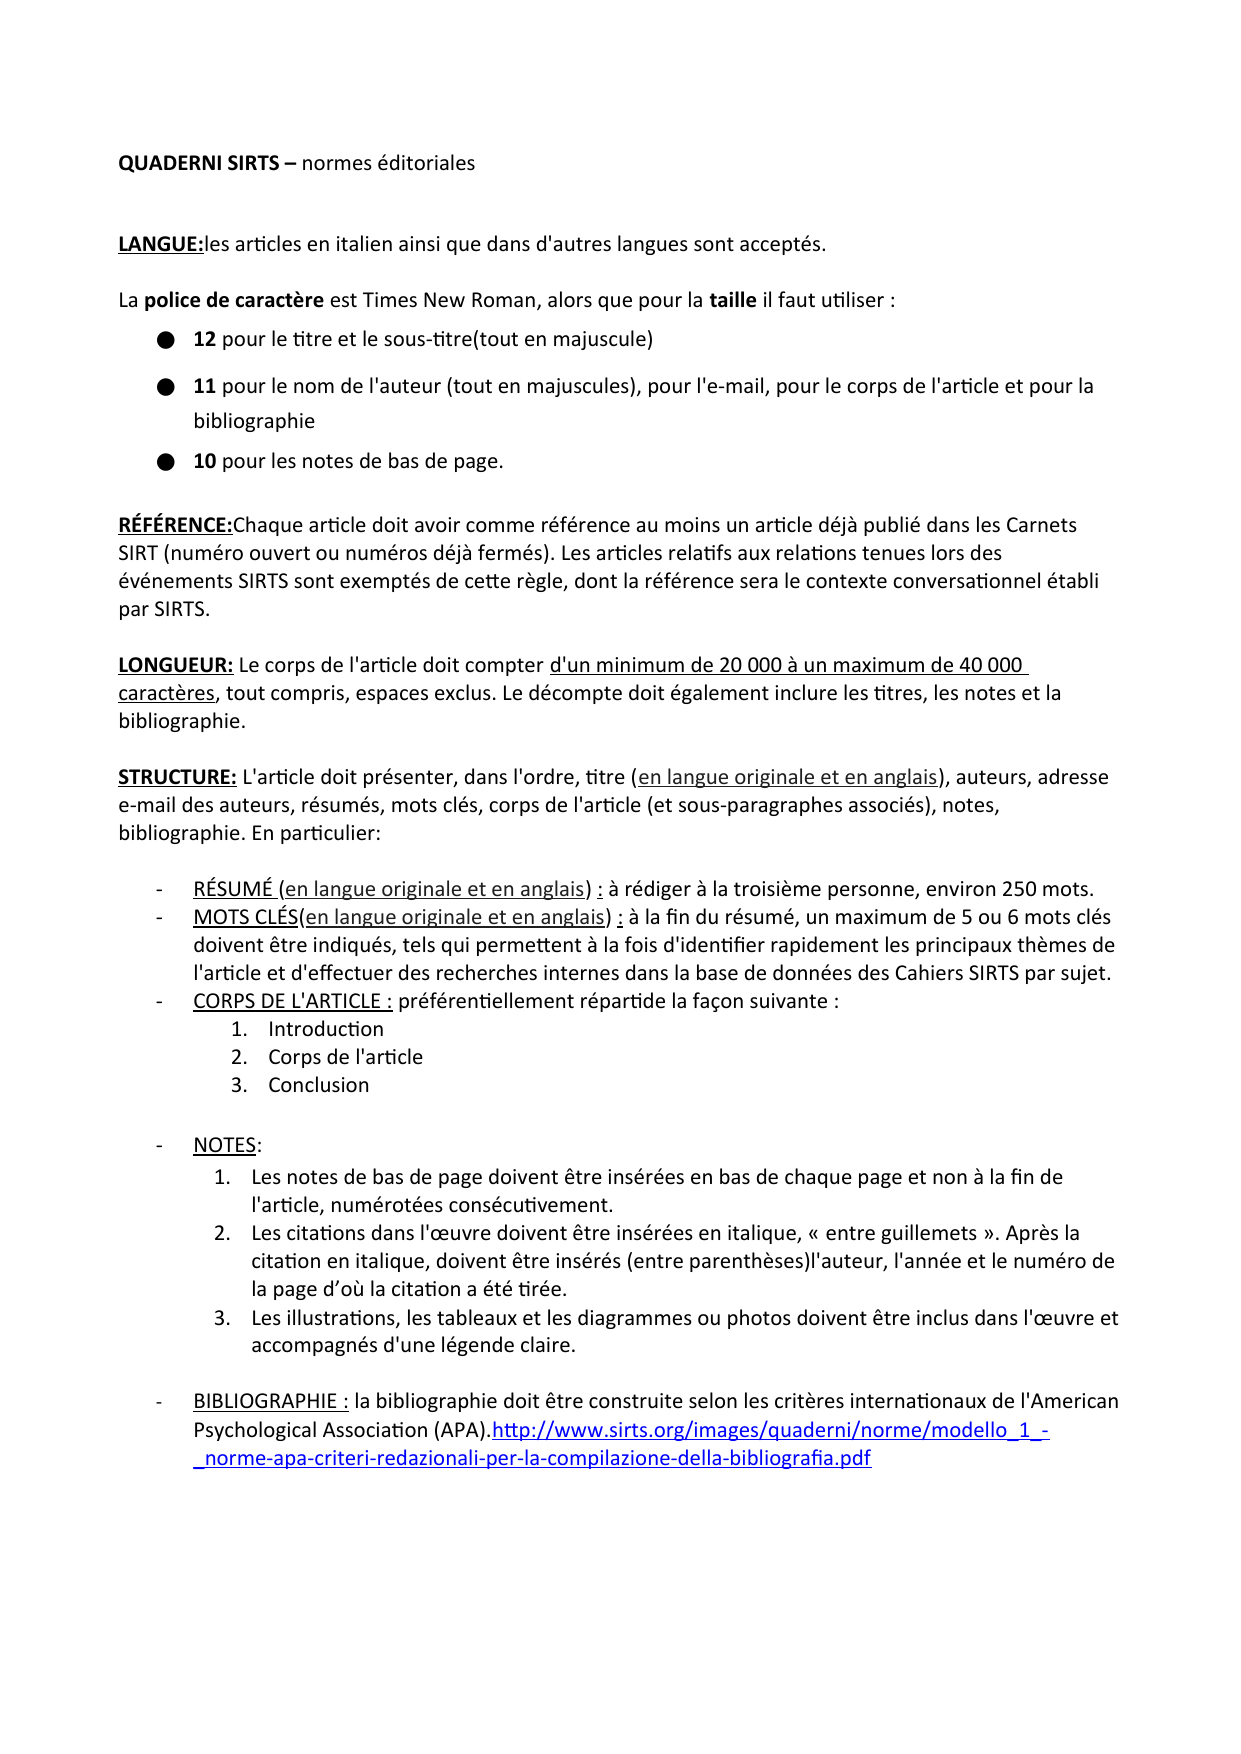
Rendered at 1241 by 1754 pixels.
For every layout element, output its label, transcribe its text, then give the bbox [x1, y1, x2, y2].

list NOTES: [156, 1130, 1122, 1158]
list MOTS CLÉS(en langue originale et en anglais) : à ​​la fin du résumé, un maximum de 5 ou 6 mots clés doivent être indiqués, tels qui permettent à la fois d'identifier rapidement les principaux thèmes de l'article et d'effectuer des recherches internes dans la base de données des Cahiers SIRTS par sujet. [156, 902, 1122, 986]
text LONGUEUR: Le corps de l'article doit compter d'un minimum de 20 000 à un maximum de 40 000 caractères, tout compris, espaces exclus. Le décompte doit également inclure les titres, les notes et la bibliographie. [118, 650, 1122, 734]
list BIBLIOGRAPHIE : la bibliographie doit être construite selon les critères internationaux de l'American Psychological Association (APA).http://www.sirts.org/images/quaderni/norme/modello_1_-_norme-apa-criteri-redazionali-per-la-compilazione-della-bibliografia.pdf [156, 1387, 1122, 1471]
list Les illustrations, les tableaux et les diagrammes ou photos doivent être inclus dans l'œuvre et accompagnés d'une légende claire. [213, 1303, 1122, 1359]
list Conclusion [231, 1070, 1122, 1098]
text LANGUE:les articles en italien ainsi que dans d'autres langues sont acceptés. [118, 229, 1122, 257]
text La police de caractère est Times New Roman, alors que pour la taille il faut utiliser : [118, 285, 1122, 313]
list 10 pour les notes de bas de page. [156, 435, 1122, 482]
text RÉFÉRENCE:Chaque article doit avoir comme référence au moins un article déjà publié dans les Carnets SIRT (numéro ouvert ou numéros déjà fermés). Les articles relatifs aux relations tenues lors des événements SIRTS sont exemptés de cette règle, dont la référence sera le contexte conversationnel établi par SIRTS. [118, 510, 1122, 622]
text QUADERNI SIRTS – normes éditoriales [118, 148, 1122, 176]
list 12 pour le titre et le sous-titre(tout en majuscule) [156, 313, 1122, 360]
list Les notes de bas de page doivent être insérées en bas de chaque page et non à la fin de l'article, numérotées consécutivement. [213, 1162, 1122, 1218]
list 11 pour le nom de l'auteur (tout en majuscules), pour l'e-mail, pour le corps de l'article et pour la bibliographie [156, 360, 1122, 435]
list Les citations dans l'œuvre doivent être insérées en italique, « entre guillemets ». Après la citation en italique, doivent être insérés (entre parenthèses)l'auteur, l'année et le numéro de la page d’où la citation a été tirée. [213, 1218, 1122, 1303]
list Introduction [231, 1014, 1122, 1042]
list Corps de l'article [231, 1042, 1122, 1070]
text STRUCTURE: L'article doit présenter, dans l'ordre, titre (en langue originale et en anglais), auteurs, adresse e-mail des auteurs, résumés, mots clés, corps de l'article (et sous-paragraphes associés), notes, bibliographie. En particulier: [118, 762, 1122, 846]
list CORPS DE L'ARTICLE : préférentiellement répartide la façon suivante : [156, 986, 1122, 1014]
list RÉSUMÉ (en langue originale et en anglais) : à rédiger à la troisième personne, environ 250 mots. [156, 874, 1122, 902]
